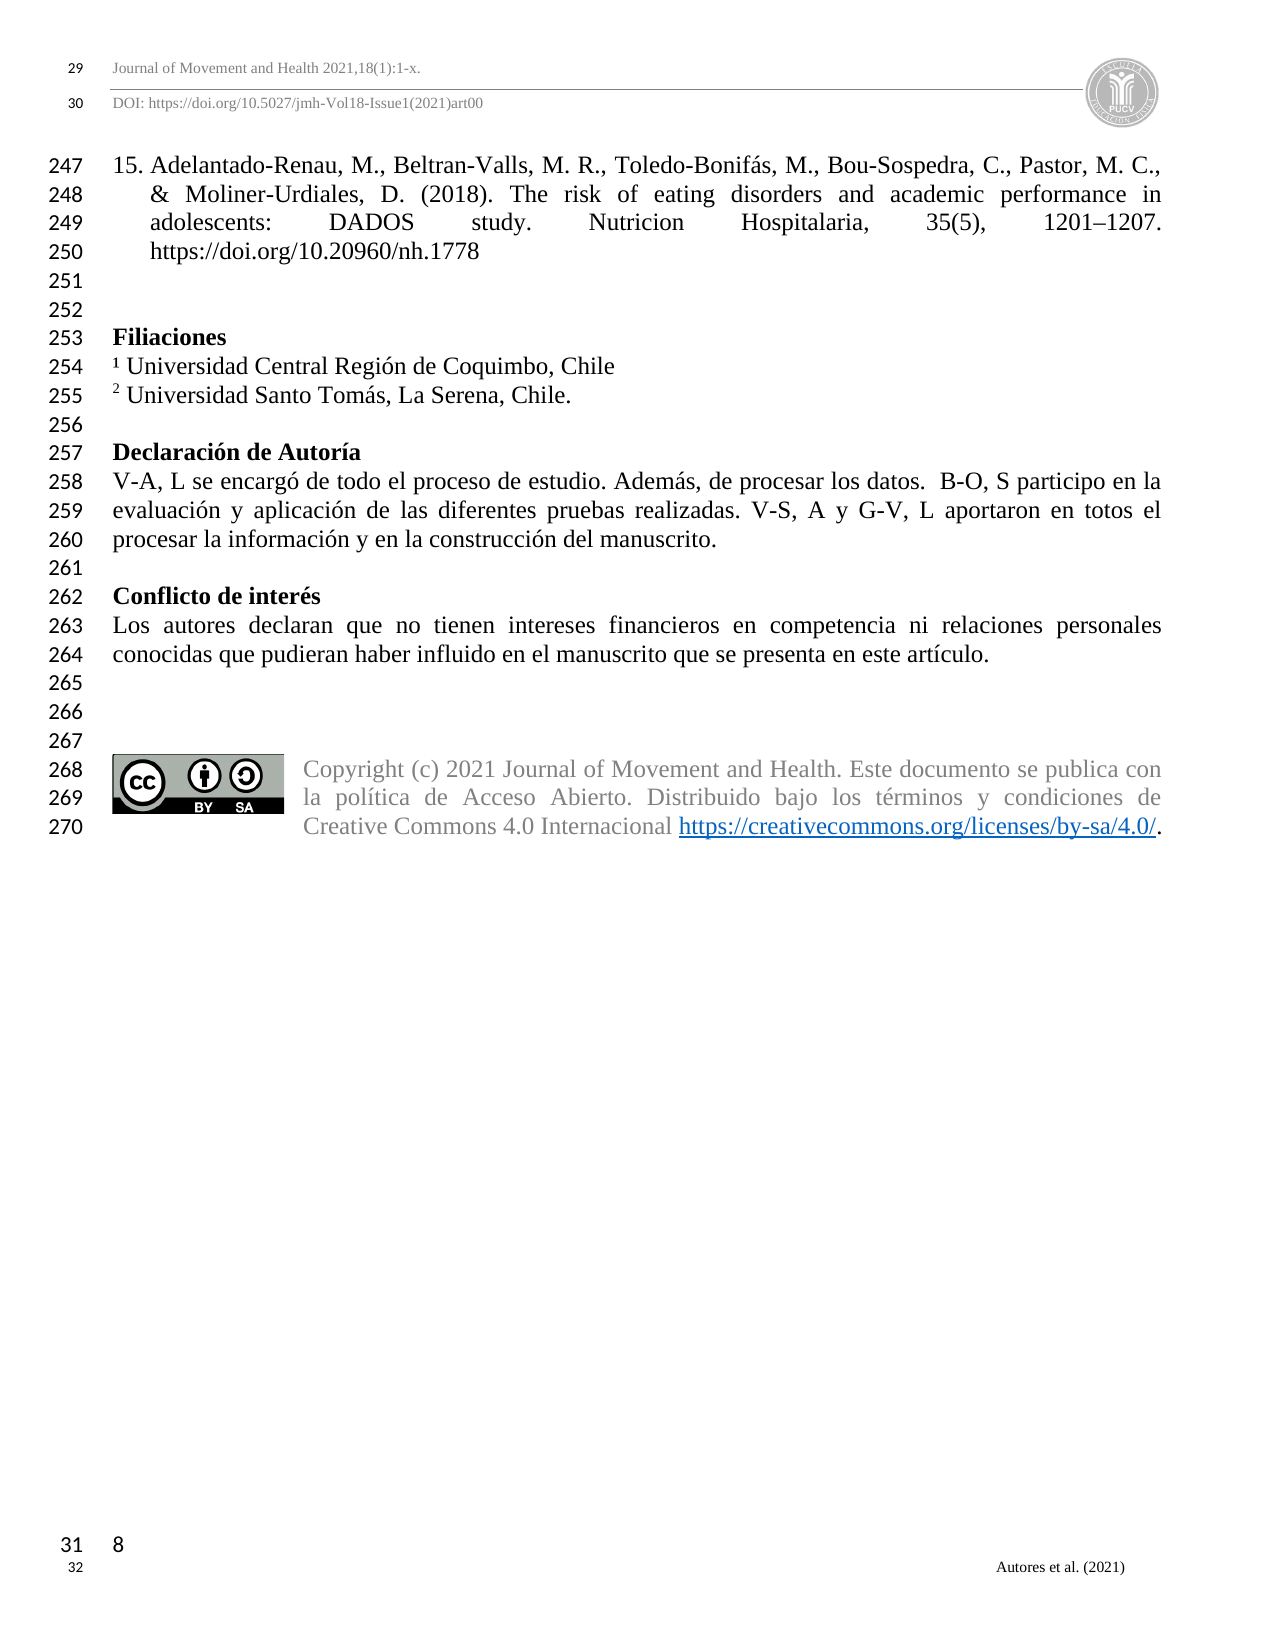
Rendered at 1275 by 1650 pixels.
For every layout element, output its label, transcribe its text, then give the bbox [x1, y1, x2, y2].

text Copyright (c) 2021 Journal of Movement and Health. Este documento se publica con la política de Acceso Abierto. Distribuido bajo los términos y condiciones de Creative Commons 4.0 Internacional https://creativecommons.org/licenses/by-sa/4.0/. [112, 754, 1162, 840]
text ¹ Universidad Central Región de Coquimbo, Chile [112, 351, 1162, 380]
text Los autores declaran que no tienen intereses financieros en competencia ni relaciones personales conocidas que pudieran haber influido en el manuscrito que se presenta en este artículo. [112, 610, 1162, 667]
picture [112, 754, 285, 814]
text Filiaciones [112, 322, 1162, 351]
text V-A, L se encargó de todo el proceso de estudio. Además, de procesar los datos. B-O, S participo en la evaluación y aplicación de las diferentes pruebas realizadas. V-S, A y G-V, L aportaron en totos el procesar la información y en la construcción del manuscrito. [112, 466, 1162, 552]
text Conflicto de interés [112, 581, 1162, 610]
text Declaración de Autoría [112, 437, 1162, 466]
list Adelantado-Renau, M., Beltran-Valls, M. R., Toledo-Bonifás, M., Bou-Sospedra, C., Pastor, M. C., & Moliner-Urdiales, D. (2018). The risk of eating disorders and academic performance in adolescents: DADOS study. Nutricion Hospitalaria, 35(5), 1201–1207. https://doi.org/10.20960/nh.1778 [112, 150, 1162, 265]
text 2 Universidad Santo Tomás, La Serena, Chile. [112, 380, 1162, 409]
